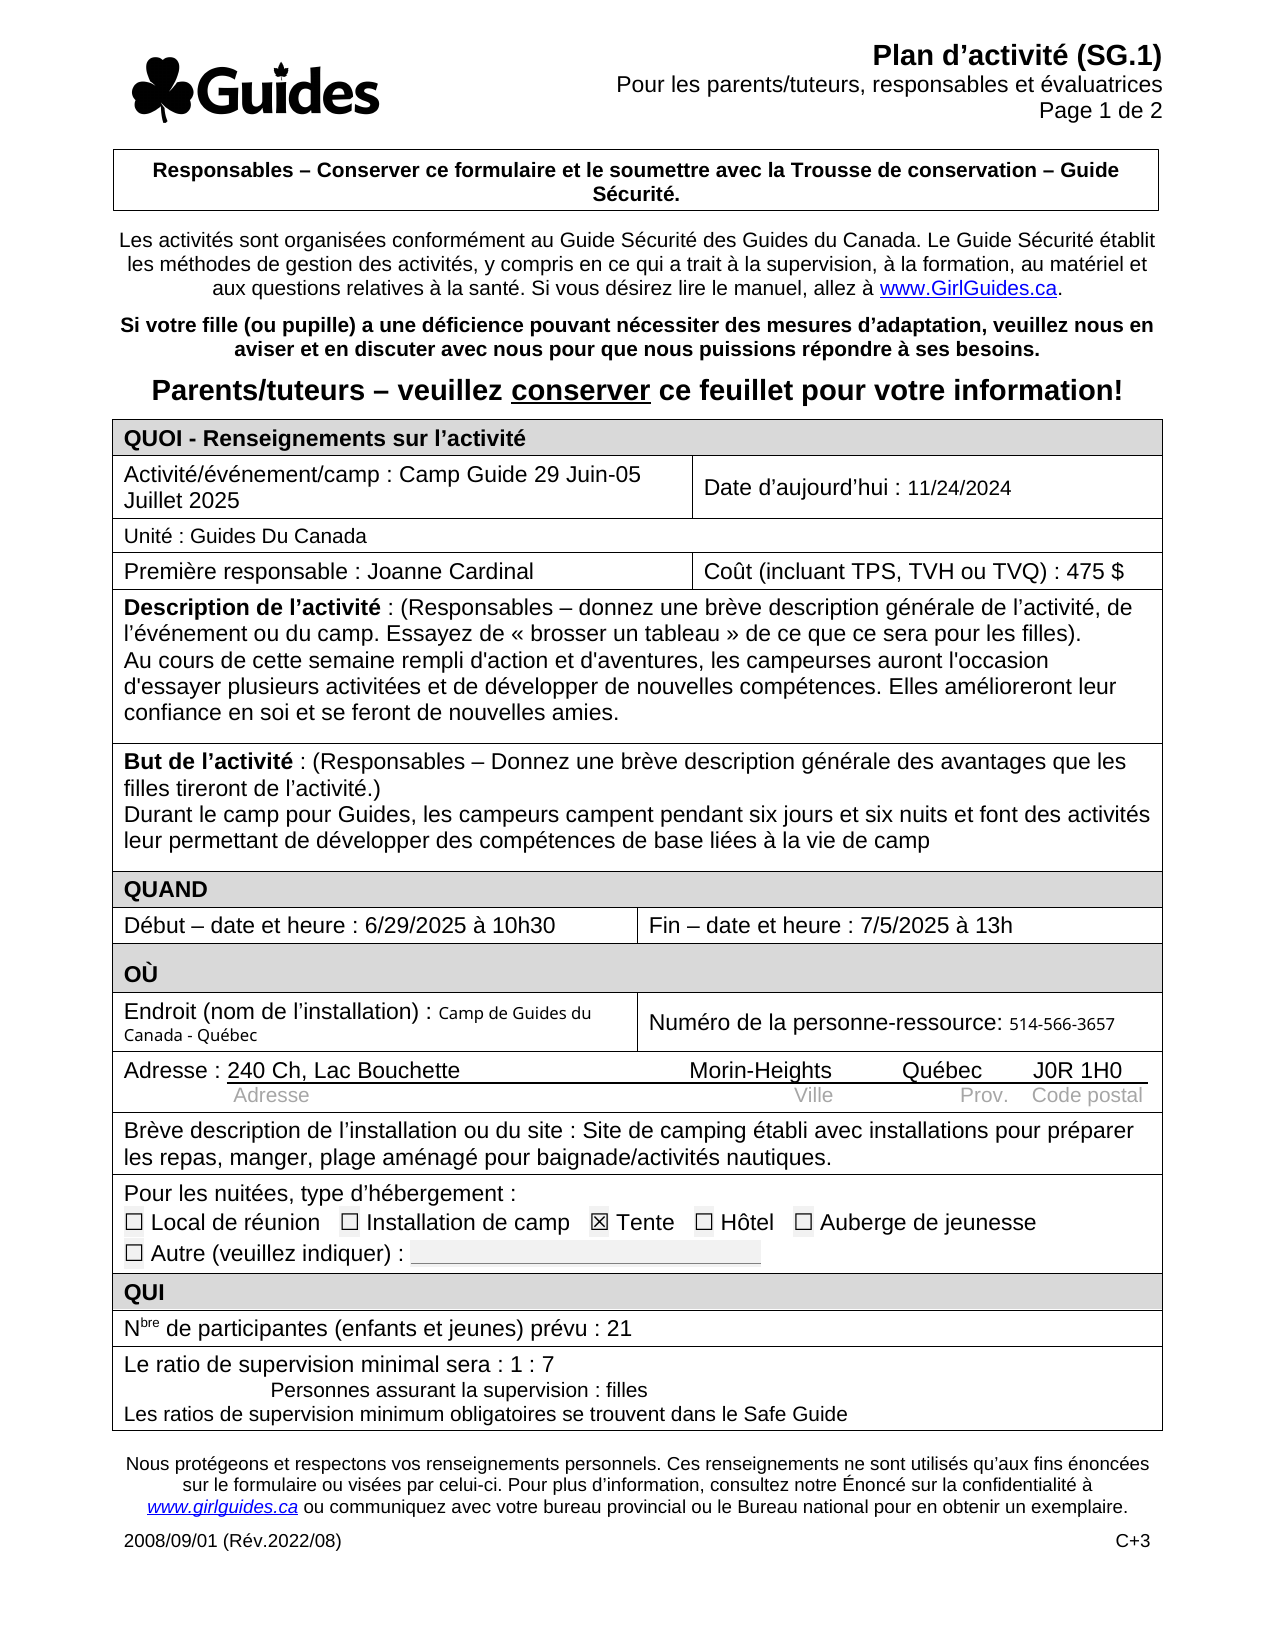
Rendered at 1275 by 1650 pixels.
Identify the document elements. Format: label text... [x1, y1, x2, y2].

text Parents/tuteurs – veuillez conserver ce feuillet pour votre information! [112, 373, 1162, 407]
table_cell Activité/événement/camp : [113, 456, 692, 518]
text Si votre fille (ou pupille) a une déficience pouvant nécessiter des mesures d’adaptation, veuillez nous en aviser et en discuter avec nous pour que nous puissions répondre à ses besoins. [112, 313, 1162, 361]
table_header QUOI - Renseignements sur l’activité [113, 420, 1162, 455]
table_cell Numéro de la personne-ressource: [638, 993, 1162, 1051]
table_cell Date d’aujourd’hui : [693, 456, 1162, 518]
table_cell QUAND [113, 872, 1162, 907]
table_cell Fin – date et heure : à [638, 908, 1162, 943]
table_cell Le ratio de supervision minimal sera : : Personnes assurant la supervision : filles Les ratios de supervision minimum obligatoires se trouvent dans le Safe Guide [113, 1347, 1162, 1430]
table_cell Adresse : Adresse Ville Prov. Code postal [113, 1052, 1162, 1112]
picture [114, 40, 395, 137]
table_cell Nbre de participantes (enfants et jeunes) prévu : [113, 1311, 1162, 1346]
table_cell Brève description de l’installation ou du site : [113, 1113, 1162, 1174]
table_cell Coût (incluant TPS, TVH ou TVQ) : $ [693, 553, 1162, 588]
table_cell Pour les nuitées, type d’hébergement : Local de réunion Installation de camp Tente Hôtel Auberge de jeunesse Autre (veuillez indiquer) : [113, 1175, 1162, 1273]
table_cell Description de l’activité : (Responsables – donnez une brève description générale de l’activité, de l’événement ou du camp. Essayez de « brosser un tableau » de ce que ce sera pour les filles). [113, 590, 1162, 743]
table_cell But de l’activité : (Responsables – Donnez une brève description générale des avantages que les filles tireront de l’activité.) [113, 744, 1162, 871]
table_cell QUI [113, 1274, 1162, 1309]
table_cell Début – date et heure : à [113, 908, 637, 943]
table_cell Première responsable : [113, 553, 692, 588]
table_cell OÙ [113, 944, 1162, 992]
table_cell Endroit (nom de l’installation) : [113, 993, 637, 1051]
table_cell Unité : [113, 519, 1162, 552]
text Les activités sont organisées conformément au Guide Sécurité des Guides du Canada. Le Guide Sécurité établit les méthodes de gestion des activités, y compris en ce qui a trait à la supervision, à la formation, au matériel et aux questions relatives à la santé. Si vous désirez lire le manuel, allez à www.GirlGuides.ca. [112, 228, 1162, 300]
